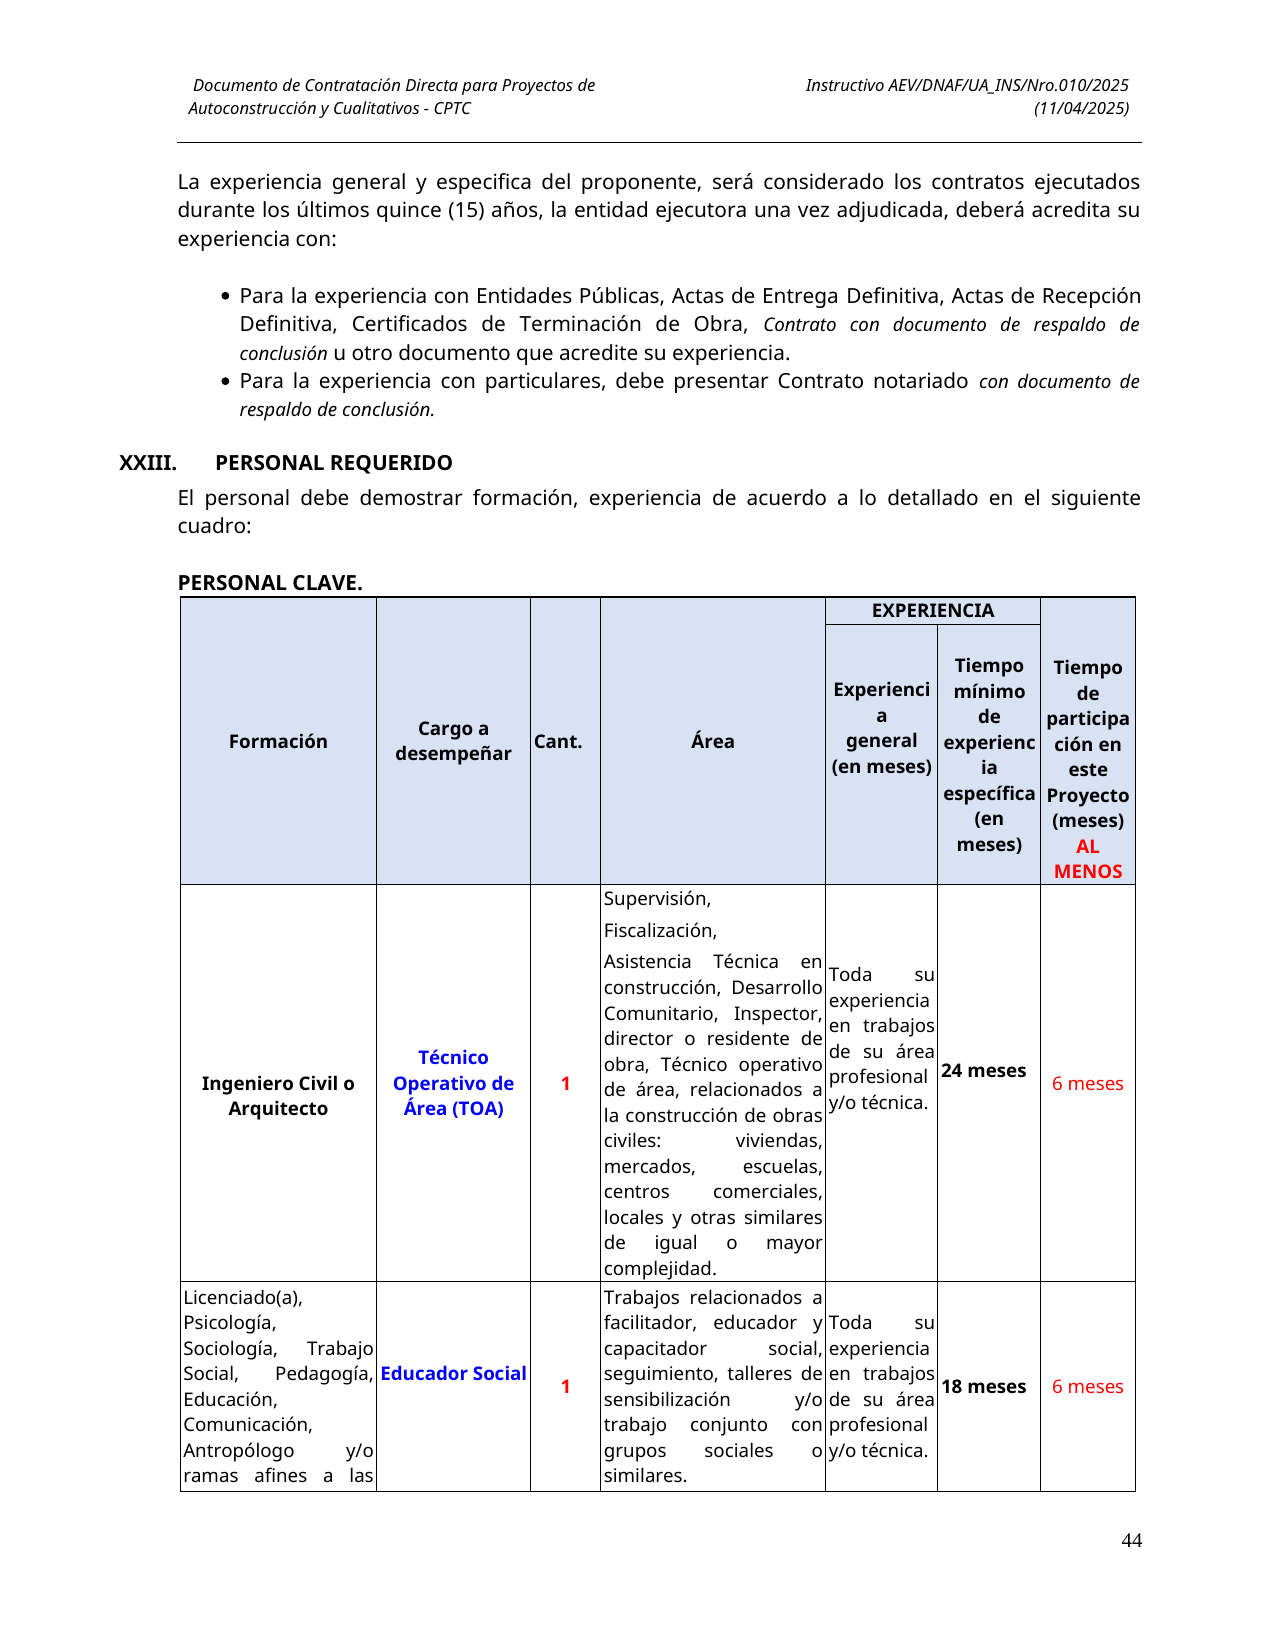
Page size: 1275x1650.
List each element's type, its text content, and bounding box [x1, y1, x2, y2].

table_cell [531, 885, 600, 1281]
list PERSONAL REQUERIDO [177, 448, 1142, 476]
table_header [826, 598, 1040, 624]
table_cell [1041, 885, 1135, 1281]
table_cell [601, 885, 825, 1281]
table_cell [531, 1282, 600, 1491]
text PERSONAL CLAVE. [177, 568, 1142, 596]
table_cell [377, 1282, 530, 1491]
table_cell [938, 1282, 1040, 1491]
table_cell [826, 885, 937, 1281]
list Para la experiencia con particulares, debe presentar Contrato notariado con documento de respaldo de conclusión. [222, 366, 1142, 423]
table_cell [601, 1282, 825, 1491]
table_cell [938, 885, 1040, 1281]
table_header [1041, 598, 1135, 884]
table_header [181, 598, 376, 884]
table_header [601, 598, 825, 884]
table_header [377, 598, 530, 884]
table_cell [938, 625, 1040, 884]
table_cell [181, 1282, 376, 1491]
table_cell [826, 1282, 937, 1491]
text El personal debe demostrar formación, experiencia de acuerdo a lo detallado en el siguiente cuadro: [177, 483, 1142, 539]
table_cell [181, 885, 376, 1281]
list Para la experiencia con Entidades Públicas, Actas de Entrega Definitiva, Actas de Recepción Definitiva, Certificados de Terminación de Obra, Contrato con documento de respaldo de conclusión u otro documento que acredite su experiencia. [222, 281, 1142, 366]
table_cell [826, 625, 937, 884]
text La experiencia general y especifica del proponente, será considerado los contratos ejecutados durante los últimos quince (15) años, la entidad ejecutora una vez adjudicada, deberá acredita su experiencia con: [177, 167, 1142, 252]
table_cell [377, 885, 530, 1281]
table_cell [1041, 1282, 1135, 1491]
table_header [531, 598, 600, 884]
